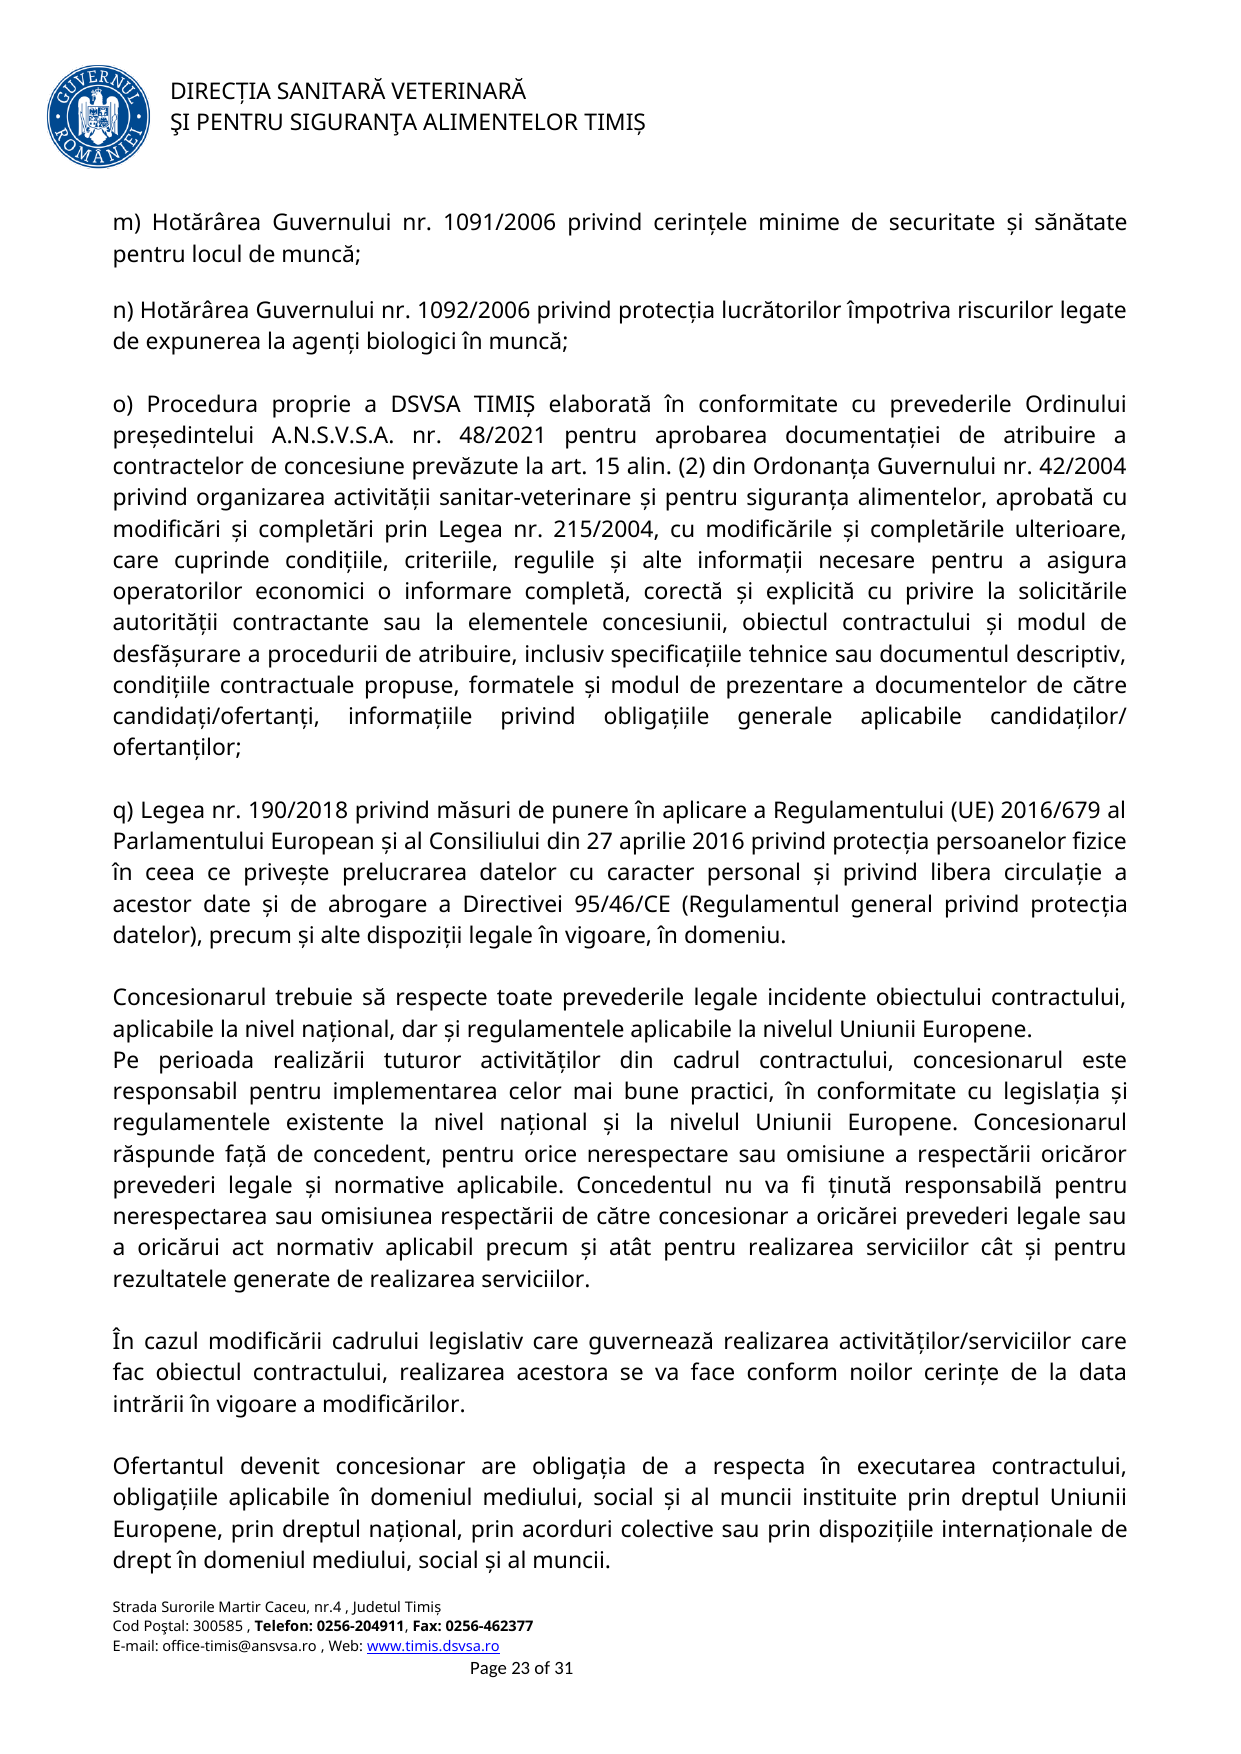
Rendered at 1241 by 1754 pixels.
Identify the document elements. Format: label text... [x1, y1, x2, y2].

text Concesionarul trebuie să respecte toate prevederile legale incidente obiectului contractului, aplicabile la nivel naţional, dar şi regulamentele aplicabile la nivelul Uniunii Europene. [112, 981, 1128, 1044]
list q) Legea nr. 190/2018 privind măsuri de punere în aplicare a Regulamentului (UE) 2016/679 al Parlamentului European şi al Consiliului din 27 aprilie 2016 privind protecţia persoanelor fizice în ceea ce priveşte prelucrarea datelor cu caracter personal şi privind libera circulaţie a acestor date şi de abrogare a Directivei 95/46/CE (Regulamentul general privind protecţia datelor), precum şi alte dispoziţii legale în vigoare, în domeniu. [112, 794, 1128, 950]
text Pe perioada realizării tuturor activităţilor din cadrul contractului, concesionarul este responsabil pentru implementarea celor mai bune practici, în conformitate cu legislaţia şi regulamentele existente la nivel naţional şi la nivelul Uniunii Europene. Concesionarul răspunde faţă de concedent, pentru orice nerespectare sau omisiune a respectării oricăror prevederi legale şi normative aplicabile. Concedentul nu va fi ţinută responsabilă pentru nerespectarea sau omisiunea respectării de către concesionar a oricărei prevederi legale sau a oricărui act normativ aplicabil precum şi atât pentru realizarea serviciilor cât şi pentru rezultatele generate de realizarea serviciilor. [112, 1044, 1128, 1294]
picture [45, 64, 150, 169]
text Ofertantul devenit concesionar are obligaţia de a respecta în executarea contractului, obligaţiile aplicabile în domeniul mediului, social şi al muncii instituite prin dreptul Uniunii Europene, prin dreptul naţional, prin acorduri colective sau prin dispoziţiile internaţionale de drept în domeniul mediului, social şi al muncii. [112, 1450, 1128, 1575]
text m) Hotărârea Guvernului nr. 1091/2006 privind cerinţele minime de securitate şi sănătate pentru locul de muncă; [112, 206, 1128, 269]
list o) Procedura proprie a DSVSA TIMIȘ elaborată în conformitate cu prevederile Ordinului preşedintelui A.N.S.V.S.A. nr. 48/2021 pentru aprobarea documentației de atribuire a contractelor de concesiune prevăzute la art. 15 alin. (2) din Ordonanța Guvernului nr. 42/2004 privind organizarea activităţii sanitar-veterinare şi pentru siguranţa alimentelor, aprobată cu modificări şi completări prin Legea nr. 215/2004, cu modificările şi completările ulterioare, care cuprinde condițiile, criteriile, regulile și alte informații necesare pentru a asigura operatorilor economici o informare completă, corectă și explicită cu privire la solicitările autorității contractante sau la elementele concesiunii, obiectul contractului și modul de desfășurare a procedurii de atribuire, inclusiv specificațiile tehnice sau documentul descriptiv, condițiile contractuale propuse, formatele și modul de prezentare a documentelor de către candidați/ofertanți, informațiile privind obligațiile generale aplicabile candidaților/ ofertanților; [112, 387, 1128, 762]
text n) Hotărârea Guvernului nr. 1092/2006 privind protecţia lucrătorilor împotriva riscurilor legate de expunerea la agenţi biologici în muncă; [112, 294, 1128, 356]
text În cazul modificării cadrului legislativ care guvernează realizarea activităţilor/serviciilor care fac obiectul contractului, realizarea acestora se va face conform noilor cerinţe de la data intrării în vigoare a modificărilor. [112, 1325, 1128, 1419]
